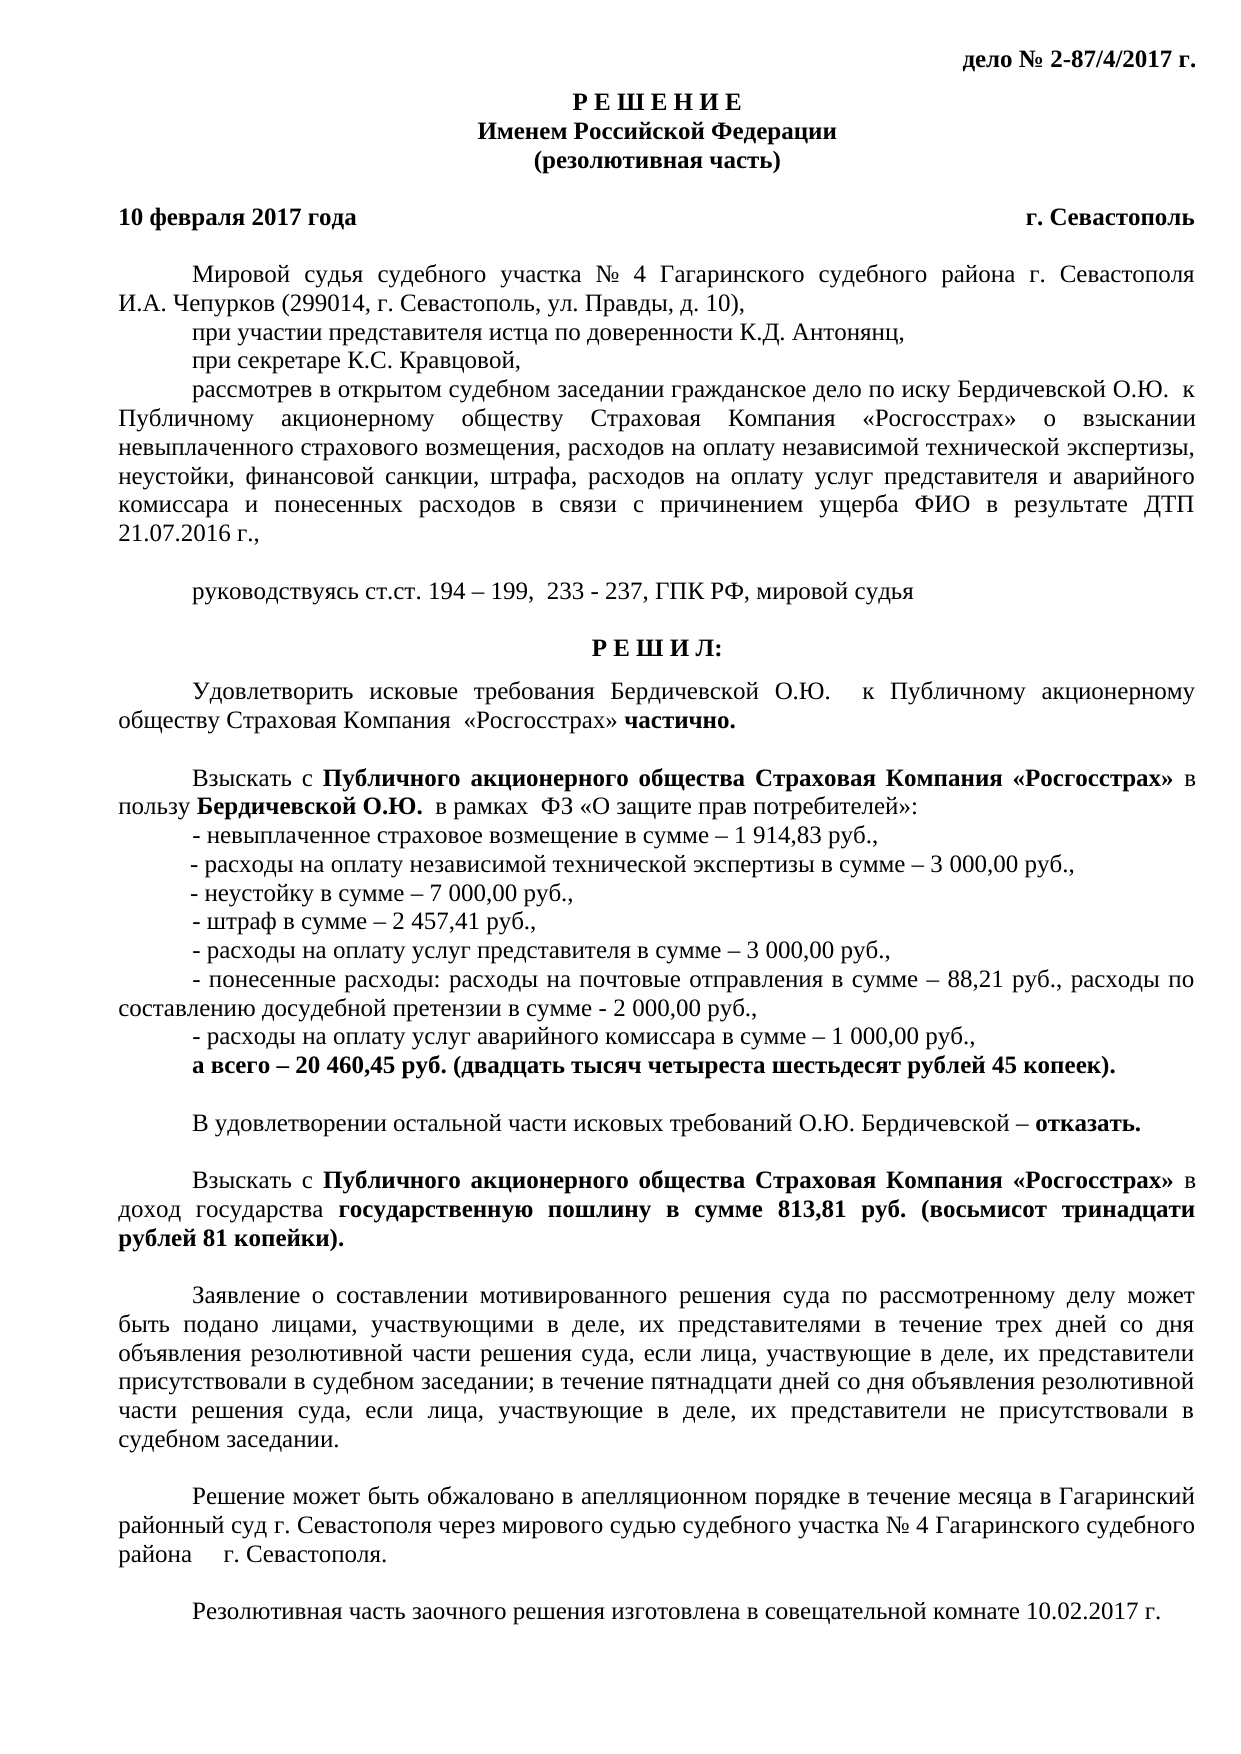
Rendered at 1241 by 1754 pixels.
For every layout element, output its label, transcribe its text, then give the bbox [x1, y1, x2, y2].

text рассмотрев в открытом судебном заседании гражданское дело по иску Бердичевской О.Ю. к Публичному акционерному обществу Страховая Компания «Росгосстрах» о взыскании невыплаченного страхового возмещения, расходов на оплату независимой технической экспертизы, неустойки, финансовой санкции, штрафа, расходов на оплату услуг представителя и аварийного комиссара и понесенных расходов в связи с причинением ущерба ФИО в результате ДТП 21.07.2016 г., [118, 374, 1196, 547]
text а всего – 20 460,45 руб. (двадцать тысяч четыреста шестьдесят рублей 45 копеек). [118, 1050, 1196, 1079]
subtitle Именем Российской Федерации [118, 116, 1196, 145]
text Резолютивная часть заочного решения изготовлена в совещательной комнате 10.02.2017 г. [118, 1596, 1196, 1625]
text - расходы на оплату услуг представителя в сумме – 3 000,00 руб., [118, 935, 1196, 964]
text Р Е Ш И Л: [118, 633, 1196, 662]
text Взыскать с Публичного акционерного общества Страховая Компания «Росгосстрах» в пользу Бердичевской О.Ю. в рамках ФЗ «О защите прав потребителей»: [118, 763, 1196, 820]
text (резолютивная часть) [118, 145, 1196, 174]
text при секретаре К.С. Кравцовой, [118, 346, 1196, 374]
text 10 февраля 2017 года г. Севастополь [118, 202, 1196, 231]
text - понесенные расходы: расходы на почтовые отправления в сумме – 88,21 руб., расходы по составлению досудебной претензии в сумме - 2 000,00 руб., [118, 964, 1196, 1021]
text при участии представителя истца по доверенности К.Д. Антонянц, [118, 317, 1196, 346]
text - расходы на оплату услуг аварийного комиссара в сумме – 1 000,00 руб., [118, 1021, 1196, 1050]
text - расходы на оплату независимой технической экспертизы в сумме – 3 000,00 руб., [118, 849, 1196, 878]
text Удовлетворить исковые требования Бердичевской О.Ю. к Публичному акционерному обществу Страховая Компания «Росгосстрах» частично. [118, 676, 1196, 734]
text - штраф в сумме – 2 457,41 руб., [118, 906, 1196, 935]
text дело № 2-87/4/2017 г. [118, 44, 1196, 73]
text В удовлетворении остальной части исковых требований О.Ю. Бердичевской – отказать. [118, 1108, 1196, 1136]
text - невыплаченное страховое возмещение в сумме – 1 914,83 руб., [118, 820, 1196, 849]
text руководствуясь ст.ст. 194 – 199, 233 - 237, ГПК РФ, мировой судья [118, 576, 1196, 604]
text - неустойку в сумме – 7 000,00 руб., [118, 878, 1196, 906]
text Мировой судья судебного участка № 4 Гагаринского судебного района г. Севастополя И.А. Чепурков (299014, г. Севастополь, ул. Правды, д. 10), [118, 259, 1196, 317]
text Решение может быть обжаловано в апелляционном порядке в течение месяца в Гагаринский районный суд г. Севастополя через мирового судью судебного участка № 4 Гагаринского судебного района г. Севастополя. [118, 1481, 1196, 1568]
text Взыскать с Публичного акционерного общества Страховая Компания «Росгосстрах» в доход государства государственную пошлину в сумме 813,81 руб. (восьмисот тринадцати рублей 81 копейки). [118, 1165, 1196, 1251]
subtitle Р Е Ш Е Н И Е [118, 87, 1196, 116]
text Заявление о составлении мотивированного решения суда по рассмотренному делу может быть подано лицами, участвующими в деле, их представителями в течение трех дней со дня объявления резолютивной части решения суда, если лица, участвующие в деле, их представители присутствовали в судебном заседании; в течение пятнадцати дней со дня объявления резолютивной части решения суда, если лица, участвующие в деле, их представители не присутствовали в судебном заседании. [118, 1280, 1196, 1453]
